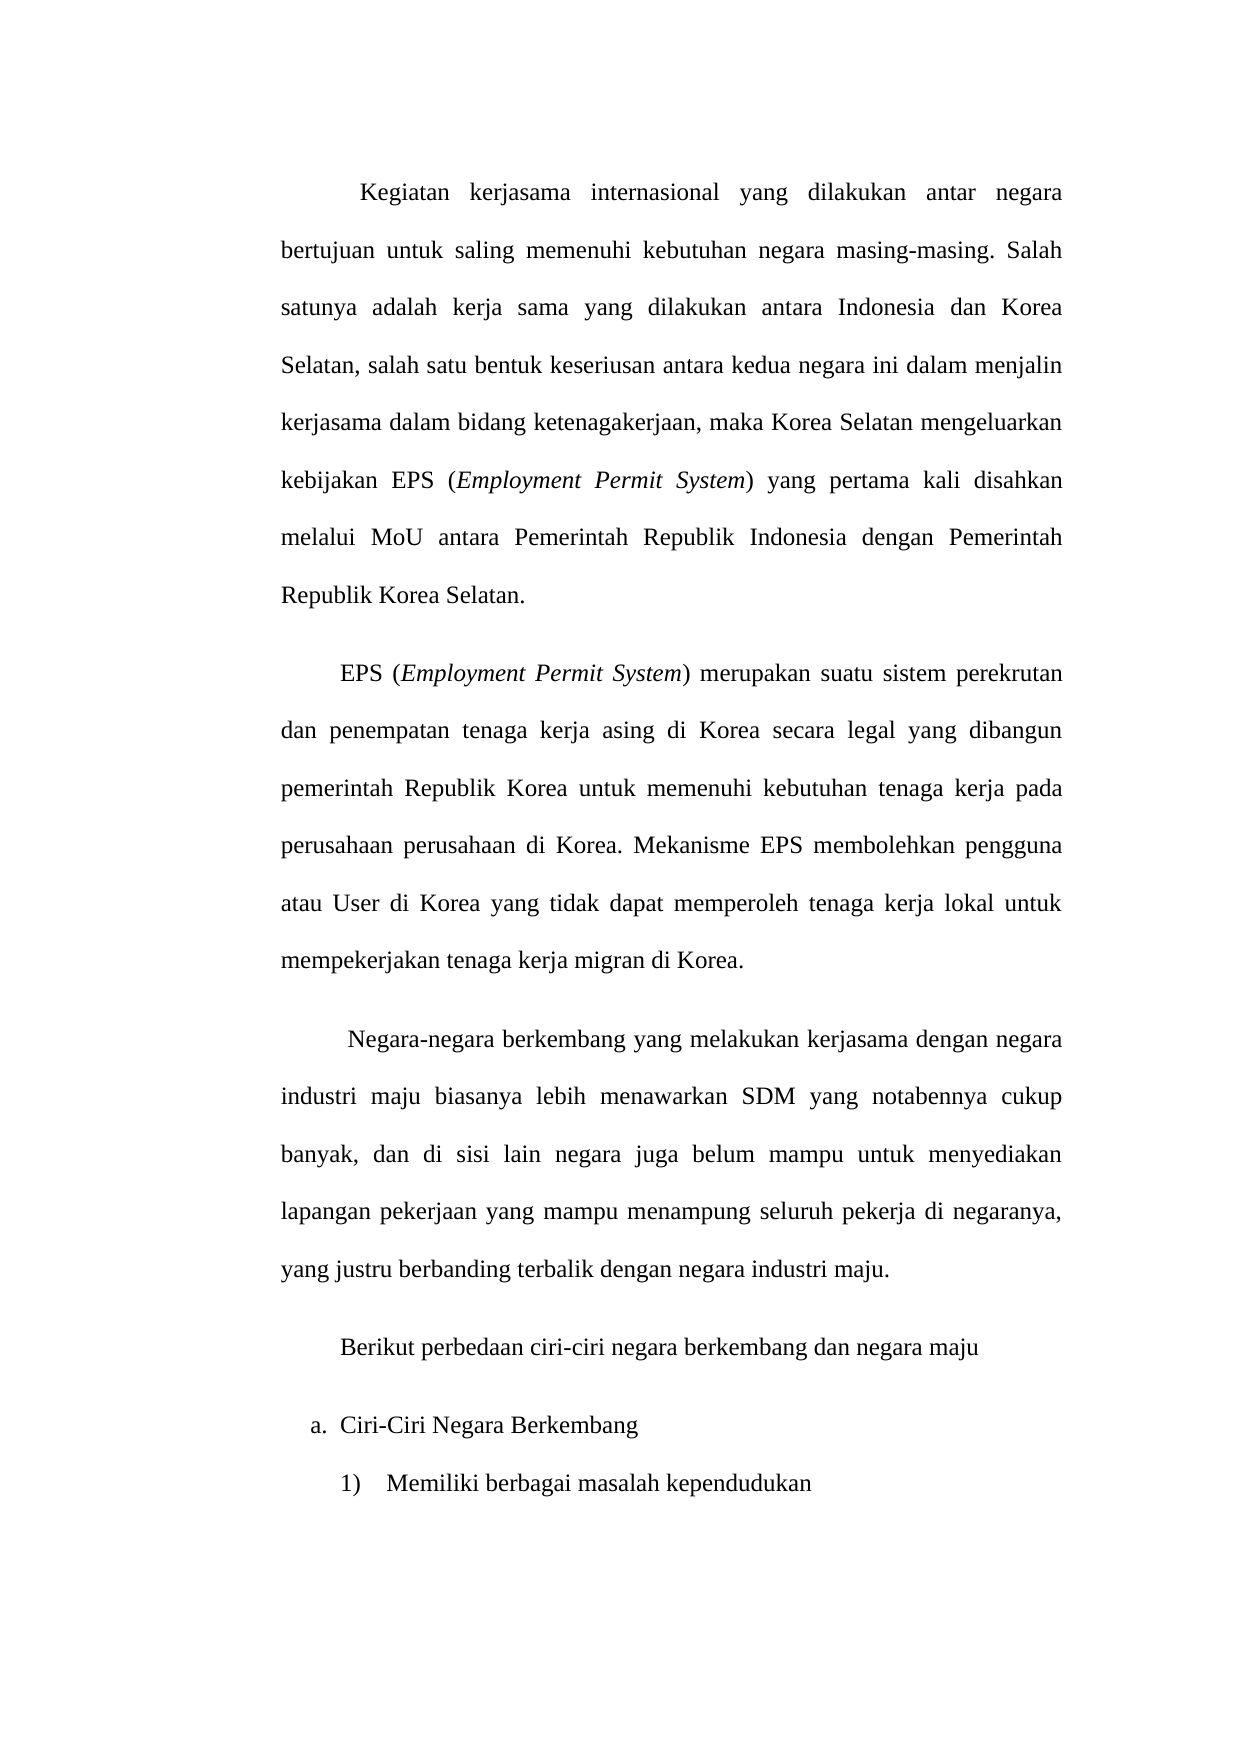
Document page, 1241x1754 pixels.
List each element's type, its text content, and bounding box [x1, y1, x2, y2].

list Memiliki berbagai masalah kependudukan [325, 1468, 1063, 1497]
text Kegiatan kerjasama internasional yang dilakukan antar negara bertujuan untuk saling memenuhi kebutuhan negara masing-masing. Salah satunya adalah kerja sama yang dilakukan antara Indonesia dan Korea Selatan, salah satu bentuk keseriusan antara kedua negara ini dalam menjalin kerjasama dalam bidang ketenagakerjaan, maka Korea Selatan mengeluarkan kebijakan EPS (Employment Permit System) yang pertama kali disahkan melalui MoU antara Pemerintah Republik Indonesia dengan Pemerintah Republik Korea Selatan. [281, 177, 1063, 608]
text EPS (Employment Permit System) merupakan suatu sistem perekrutan dan penempatan tenaga kerja asing di Korea secara legal yang dibangun pemerintah Republik Korea untuk memenuhi kebutuhan tenaga kerja pada perusahaan perusahaan di Korea. Mekanisme EPS membolehkan pengguna atau User di Korea yang tidak dapat memperoleh tenaga kerja lokal untuk mempekerjakan tenaga kerja migran di Korea. [281, 658, 1063, 974]
list Ciri-Ciri Negara Berkembang [310, 1411, 1063, 1439]
text Berikut perbedaan ciri-ciri negara berkembang dan negara maju [340, 1332, 1063, 1361]
text Negara-negara berkembang yang melakukan kerjasama dengan negara industri maju biasanya lebih menawarkan SDM yang notabennya cukup banyak, dan di sisi lain negara juga belum mampu untuk menyediakan lapangan pekerjaan yang mampu menampung seluruh pekerja di negaranya, yang justru berbanding terbalik dengan negara industri maju. [281, 1024, 1063, 1283]
